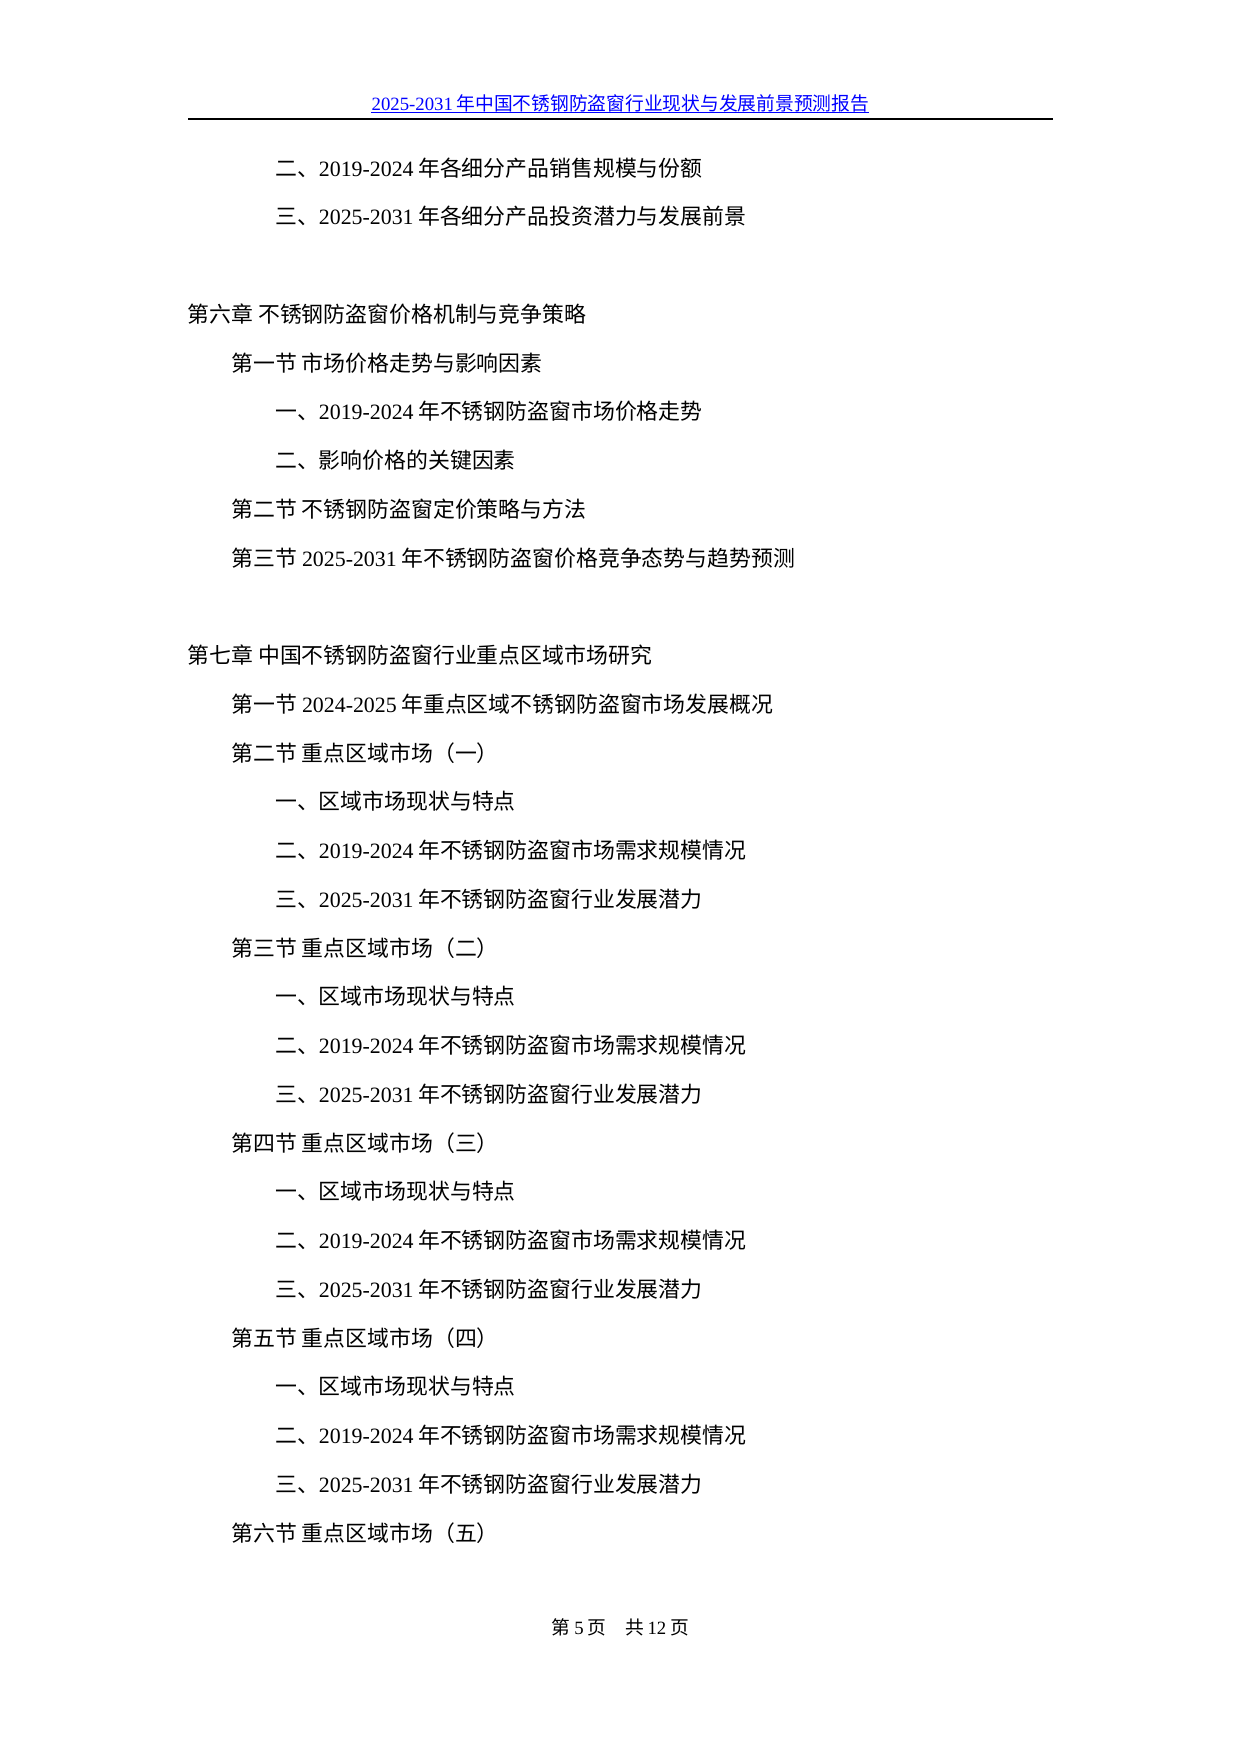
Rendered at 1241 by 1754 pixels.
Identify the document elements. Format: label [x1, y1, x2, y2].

text [187, 150, 1053, 1548]
